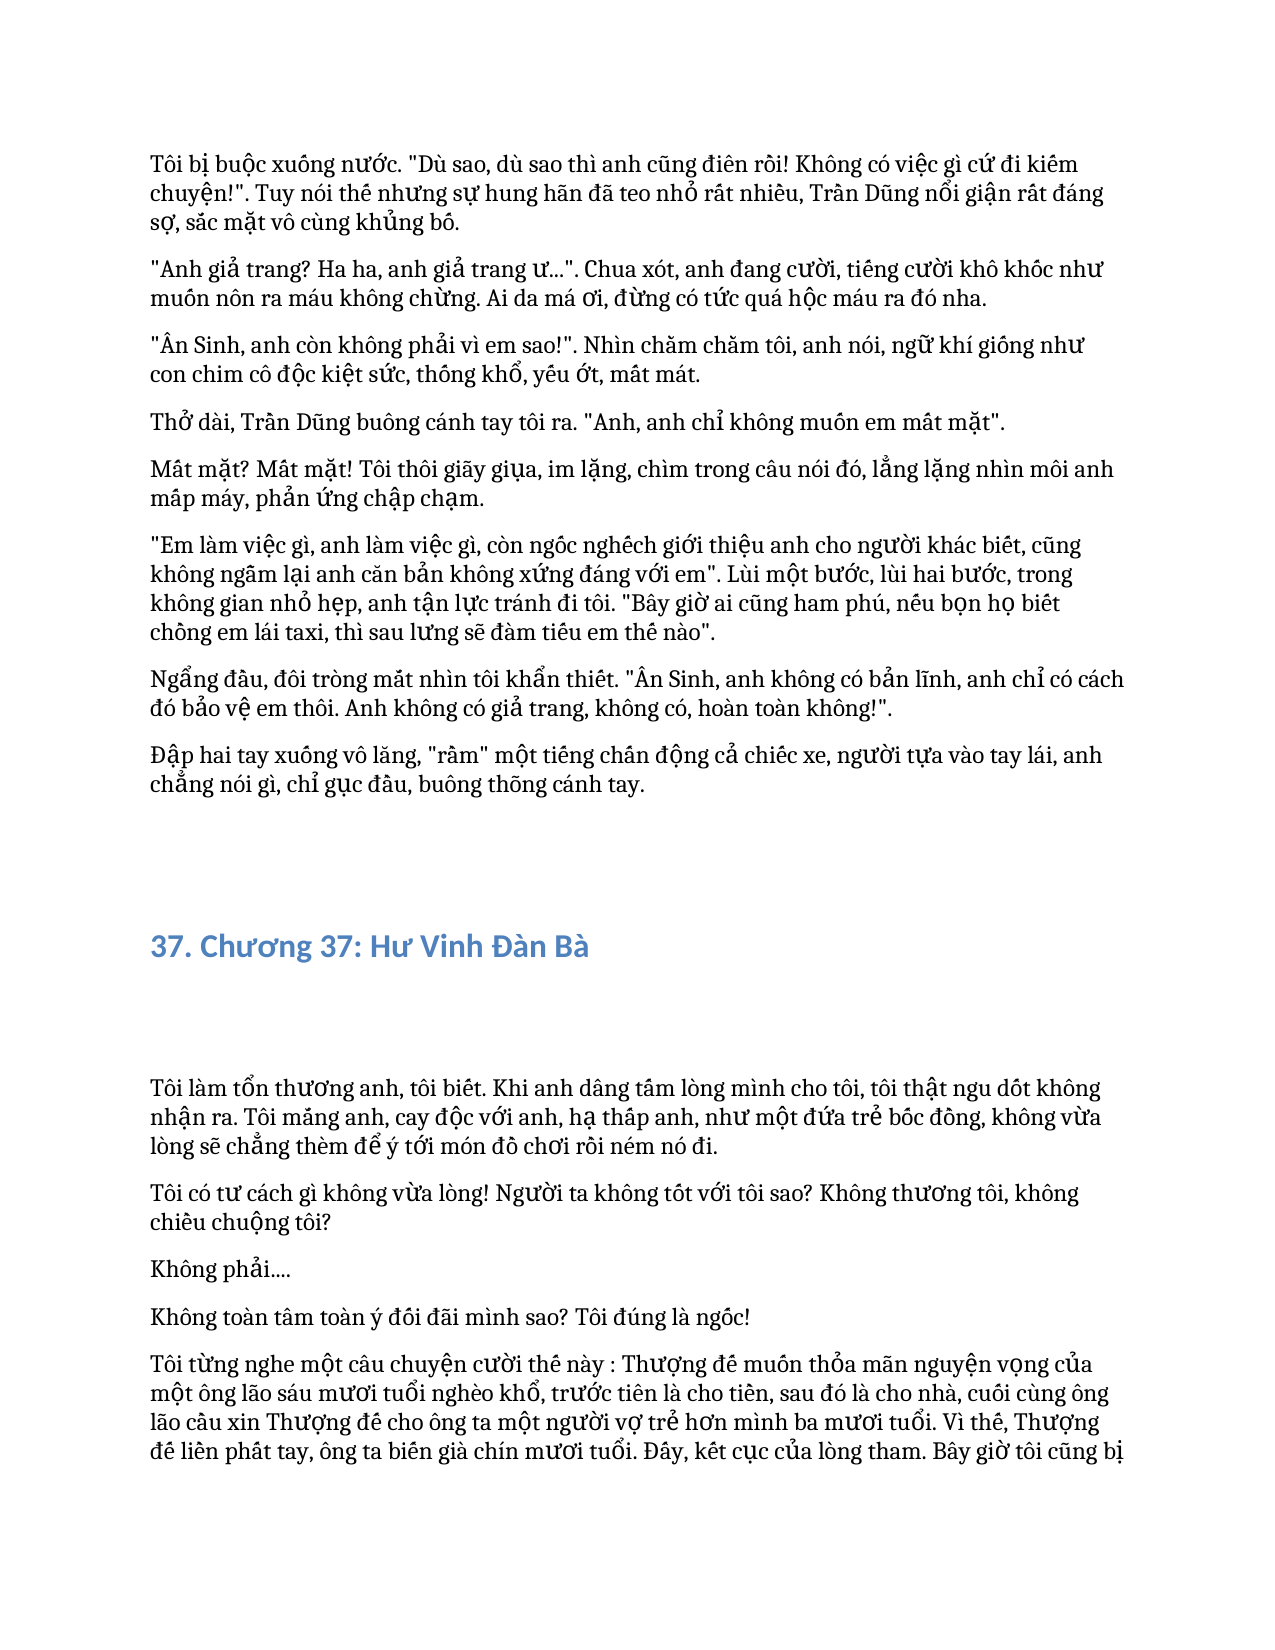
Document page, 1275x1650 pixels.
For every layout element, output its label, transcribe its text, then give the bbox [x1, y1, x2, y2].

subtitle 37. Chương 37: Hư Vinh Đàn Bà [150, 924, 1125, 965]
text Thở dài, Trần Dũng buông cánh tay tôi ra. "Anh, anh chỉ không muốn em mất mặt". [150, 407, 1125, 436]
text "Ân Sinh, anh còn không phải vì em sao!". Nhìn chằm chằm tôi, anh nói, ngữ khí giống như con chim cô độc kiệt sức, thống khổ, yếu ớt, mất mát. [150, 331, 1125, 389]
text Tôi có tư cách gì không vừa lòng! Người ta không tốt với tôi sao? Không thương tôi, không chiều chuộng tôi? [150, 1179, 1125, 1237]
text "Anh giả trang? Ha ha, anh giả trang ư...". Chua xót, anh đang cười, tiếng cười khô khốc như muốn nôn ra máu không chừng. Ai da má ơi, đừng có tức quá hộc máu ra đó nha. [150, 255, 1125, 312]
text Ngẩng đầu, đôi tròng mắt nhìn tôi khẩn thiết. "Ân Sinh, anh không có bản lĩnh, anh chỉ có cách đó bảo vệ em thôi. Anh không có giả trang, không có, hoàn toàn không!". [150, 665, 1125, 722]
text Mất mặt? Mất mặt! Tôi thôi giãy giụa, im lặng, chìm trong câu nói đó, lẳng lặng nhìn môi anh mấp máy, phản ứng chập chạm. [150, 455, 1125, 512]
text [150, 1350, 1125, 1465]
text Không toàn tâm toàn ý đối đãi mình sao? Tôi đúng là ngốc! [150, 1303, 1125, 1332]
text "Em làm việc gì, anh làm việc gì, còn ngốc nghếch giới thiệu anh cho người khác biết, cũng không ngẫm lại anh căn bản không xứng đáng với em". Lùi một bước, lùi hai bước, trong không gian nhỏ hẹp, anh tận lực tránh đi tôi. "Bây giờ ai cũng ham phú, nếu bọn họ biết chồng em lái taxi, thì sau lưng sẽ đàm tiếu em thế nào". [150, 531, 1125, 646]
text Đập hai tay xuống vô lăng, "rầm" một tiếng chấn động cả chiếc xe, người tựa vào tay lái, anh chẳng nói gì, chỉ gục đầu, buông thõng cánh tay. [150, 741, 1125, 799]
text Tôi bị buộc xuống nước. "Dù sao, dù sao thì anh cũng điên rồi! Không có việc gì cứ đi kiếm chuyện!". Tuy nói thế nhưng sự hung hãn đã teo nhỏ rất nhiều, Trần Dũng nổi giận rất đáng sợ, sắc mặt vô cùng khủng bố. [150, 150, 1125, 236]
text Không phải.... [150, 1255, 1125, 1284]
text Tôi làm tổn thương anh, tôi biết. Khi anh dâng tấm lòng mình cho tôi, tôi thật ngu dốt không nhận ra. Tôi mắng anh, cay độc với anh, hạ thấp anh, như một đứa trẻ bốc đồng, không vừa lòng sẽ chẳng thèm để ý tới món đồ chơi rồi ném nó đi. [150, 1074, 1125, 1160]
